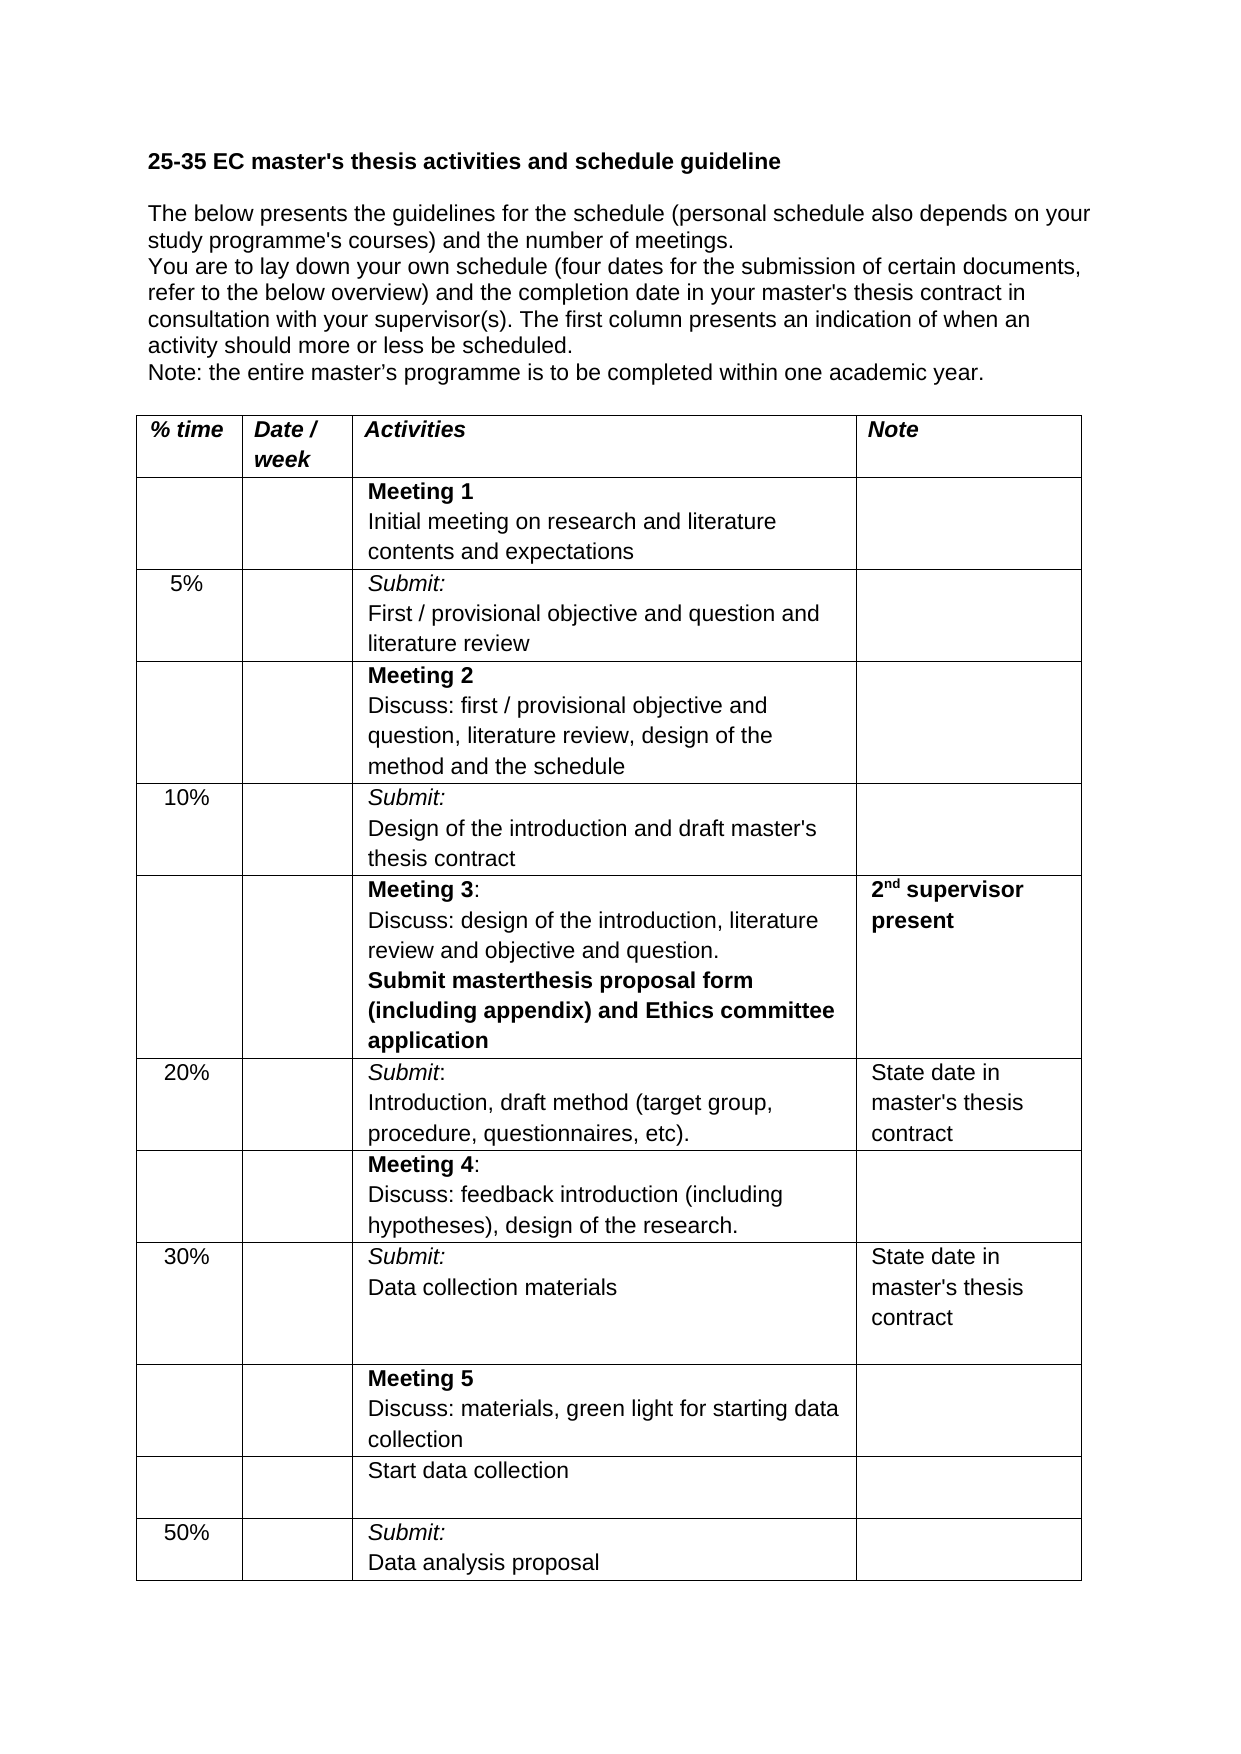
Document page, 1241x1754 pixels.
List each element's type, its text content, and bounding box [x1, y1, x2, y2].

table_cell [857, 784, 1081, 875]
table_cell [857, 1365, 1081, 1456]
table_cell Submit: Introduction, draft method (target group, procedure, questionnaires, etc). [353, 1059, 856, 1150]
table_cell [857, 1151, 1081, 1242]
table_cell [137, 1365, 242, 1456]
table_cell [857, 570, 1081, 661]
table_cell [243, 1059, 352, 1150]
table_cell [243, 570, 352, 661]
table_header Note [857, 416, 1081, 477]
table_cell Meeting 4: Discuss: feedback introduction (including hypotheses), design of the research. [353, 1151, 856, 1242]
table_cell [353, 1519, 856, 1579]
table_cell [137, 662, 242, 783]
table_cell [857, 1519, 1081, 1579]
table_cell [857, 662, 1081, 783]
table_cell Start data collection [353, 1457, 856, 1518]
table_cell Submit: First / provisional objective and question and literature review [353, 570, 856, 661]
table_cell Meeting 1 Initial meeting on research and literature contents and expectations [353, 478, 856, 569]
table_header % time [137, 416, 242, 477]
text You are to lay down your own schedule (four dates for the submission of certain documents, refer to the below overview) and the completion date in your master's thesis contract in consultation with your supervisor(s). The first column presents an indication of when an activity should more or less be scheduled. [148, 253, 1093, 358]
table_cell State date in master's thesis contract [857, 1243, 1081, 1364]
table_cell [137, 478, 242, 569]
table_cell [137, 1457, 242, 1518]
table_cell 10% [137, 784, 242, 875]
text 25-35 EC master's thesis activities and schedule guideline [148, 148, 1093, 174]
table_cell 5% [137, 570, 242, 661]
text The below presents the guidelines for the schedule (personal schedule also depends on your study programme's courses) and the number of meetings. [148, 200, 1093, 253]
table_cell State date in master's thesis contract [857, 1059, 1081, 1150]
table_cell [243, 1365, 352, 1456]
table_cell [243, 1243, 352, 1364]
table_cell Submit: Data collection materials [353, 1243, 856, 1364]
table_cell Meeting 2 Discuss: first / provisional objective and question, literature review, design of the method and the schedule [353, 662, 856, 783]
table_cell [137, 1151, 242, 1242]
table_cell 20% [137, 1059, 242, 1150]
table_cell 50% [137, 1519, 242, 1579]
table_cell [243, 784, 352, 875]
table_cell [137, 876, 242, 1058]
table_cell [243, 662, 352, 783]
table_header Date / week [243, 416, 352, 477]
table_cell [243, 478, 352, 569]
table_cell Submit: Design of the introduction and draft master's thesis contract [353, 784, 856, 875]
table_cell 2nd supervisor present [857, 876, 1081, 1058]
table_cell [857, 478, 1081, 569]
table_cell [857, 1457, 1081, 1518]
table_header Activities [353, 416, 856, 477]
table_cell Meeting 5 Discuss: materials, green light for starting data collection [353, 1365, 856, 1456]
table_cell Meeting 3: Discuss: design of the introduction, literature review and objective and question. Submit masterthesis proposal form (including appendix) and Ethics committee application [353, 876, 856, 1058]
table_cell [243, 1519, 352, 1579]
text Note: the entire master’s programme is to be completed within one academic year. [148, 358, 1093, 385]
table_cell [243, 1457, 352, 1518]
table_cell 30% [137, 1243, 242, 1364]
table_cell [243, 876, 352, 1058]
table_cell [243, 1151, 352, 1242]
